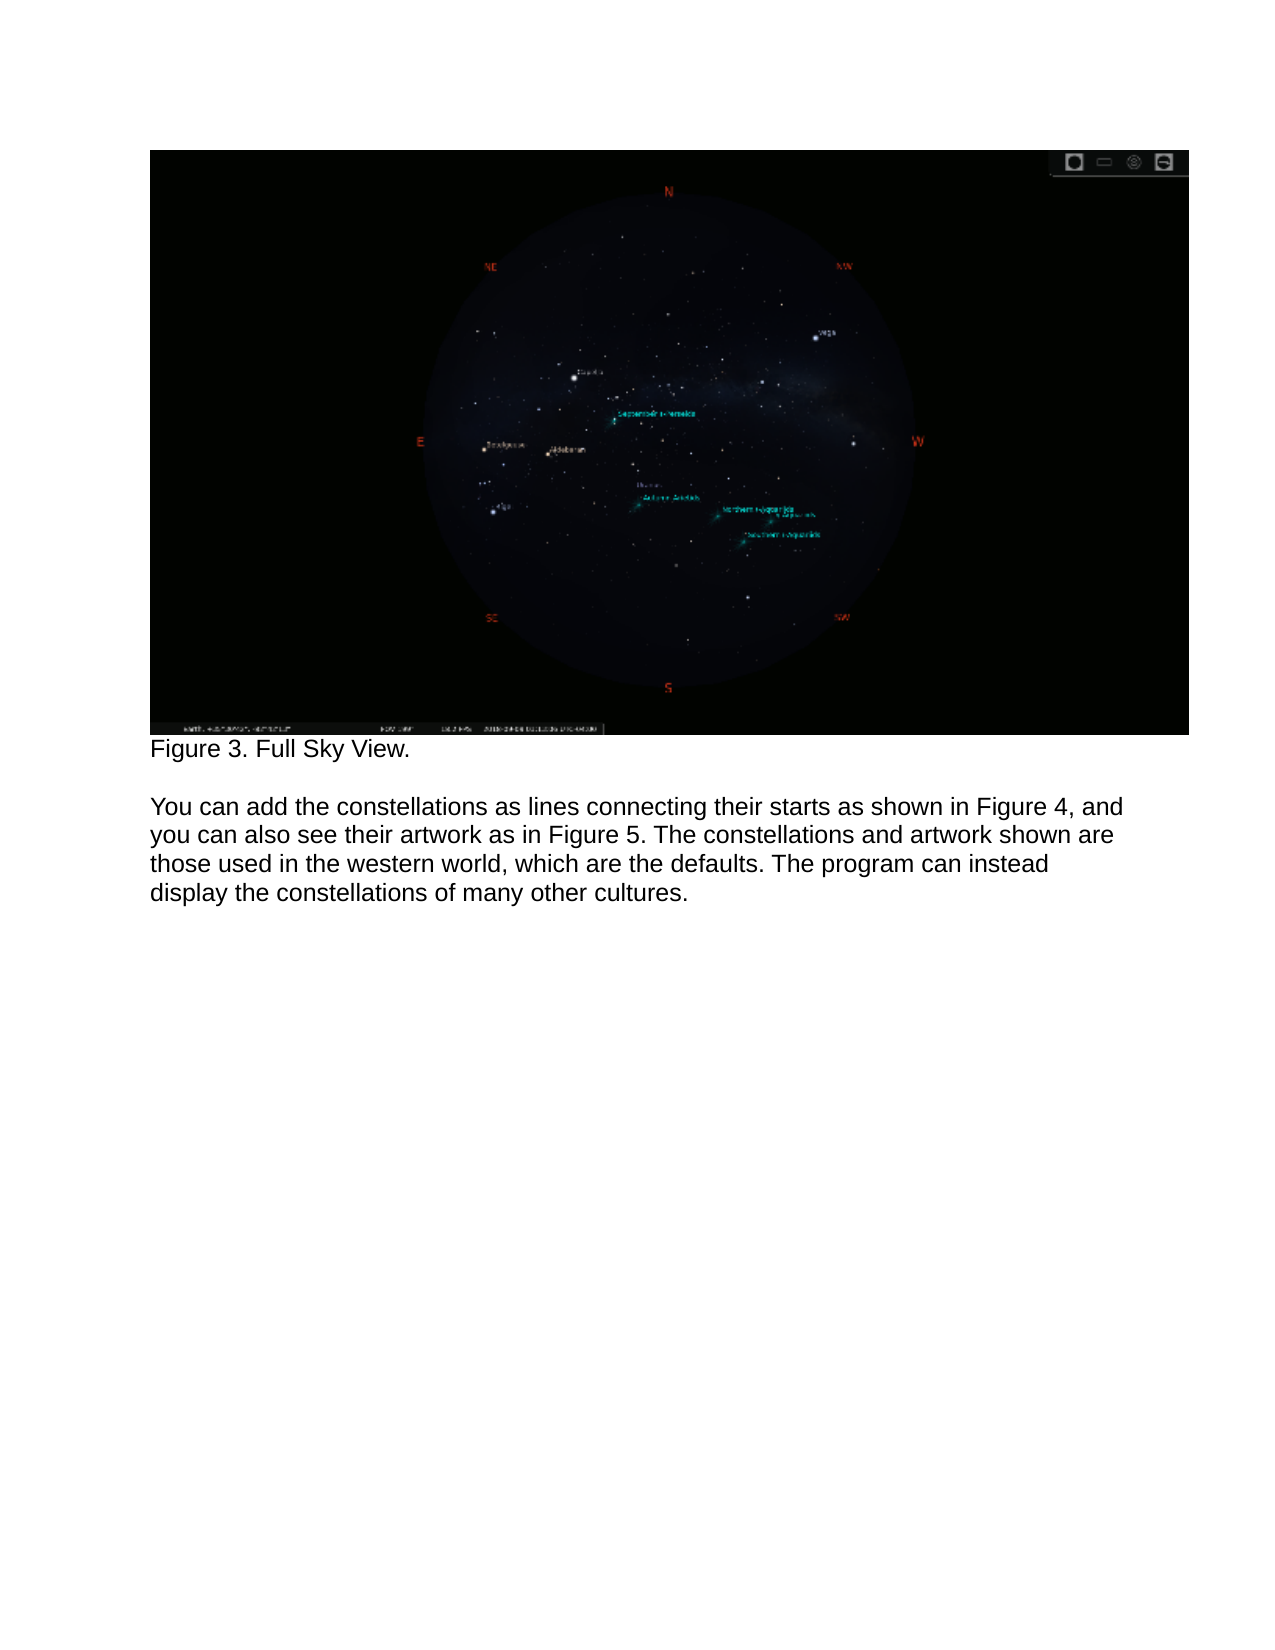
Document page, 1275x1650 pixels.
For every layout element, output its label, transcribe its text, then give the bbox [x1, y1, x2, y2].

picture [150, 150, 1189, 735]
text Figure 3. Full Sky View. [150, 735, 1125, 763]
text You can add the constellations as lines connecting their starts as shown in Figure 4, and you can also see their artwork as in Figure 5. The constellations and artwork shown are those used in the western world, which are the defaults. The program can instead display the constellations of many other cultures. [150, 792, 1125, 907]
